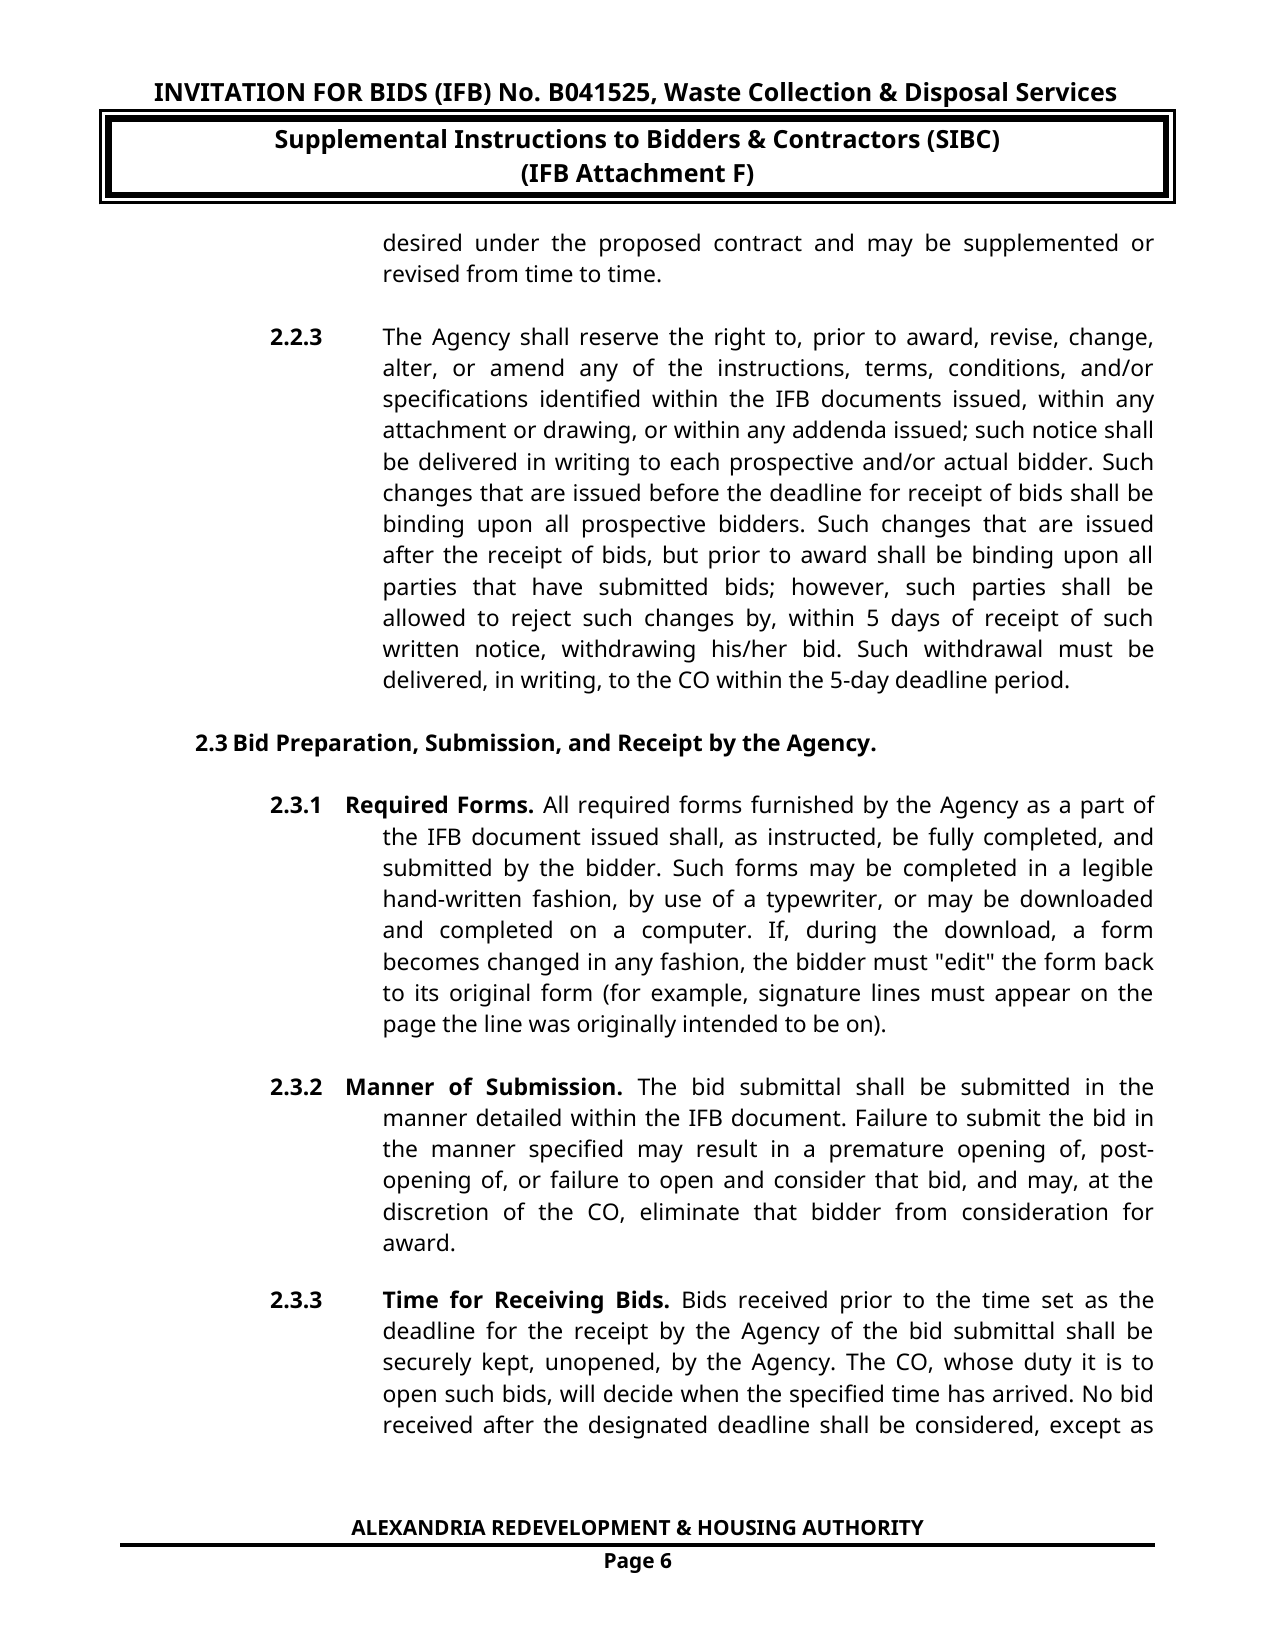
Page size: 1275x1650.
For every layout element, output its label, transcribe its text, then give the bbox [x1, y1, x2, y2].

list Bid Preparation, Submission, and Receipt by the Agency. [195, 727, 1155, 758]
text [270, 1284, 1155, 1440]
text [270, 227, 1155, 289]
text 2.2.3 The Agency shall reserve the right to, prior to award, revise, change, alter, or amend any of the instructions, terms, conditions, and/or specifications identified within the IFB documents issued, within any attachment or drawing, or within any addenda issued; such notice shall be delivered in writing to each prospective and/or actual bidder. Such changes that are issued before the deadline for receipt of bids shall be binding upon all prospective bidders. Such changes that are issued after the receipt of bids, but prior to award shall be binding upon all parties that have submitted bids; however, such parties shall be allowed to reject such changes by, within 5 days of receipt of such written notice, withdrawing his/her bid. Such withdrawal must be delivered, in writing, to the CO within the 5-day deadline period. [270, 321, 1155, 696]
list Required Forms. All required forms furnished by the Agency as a part of the IFB document issued shall, as instructed, be fully completed, and submitted by the bidder. Such forms may be completed in a legible hand-written fashion, by use of a typewriter, or may be downloaded and completed on a computer. If, during the download, a form becomes changed in any fashion, the bidder must "edit" the form back to its original form (for example, signature lines must appear on the page the line was originally intended to be on). [270, 789, 1155, 1039]
list Manner of Submission. The bid submittal shall be submitted in the manner detailed within the IFB document. Failure to submit the bid in the manner specified may result in a premature opening of, post-opening of, or failure to open and consider that bid, and may, at the discretion of the CO, eliminate that bidder from consideration for award. [270, 1071, 1155, 1258]
